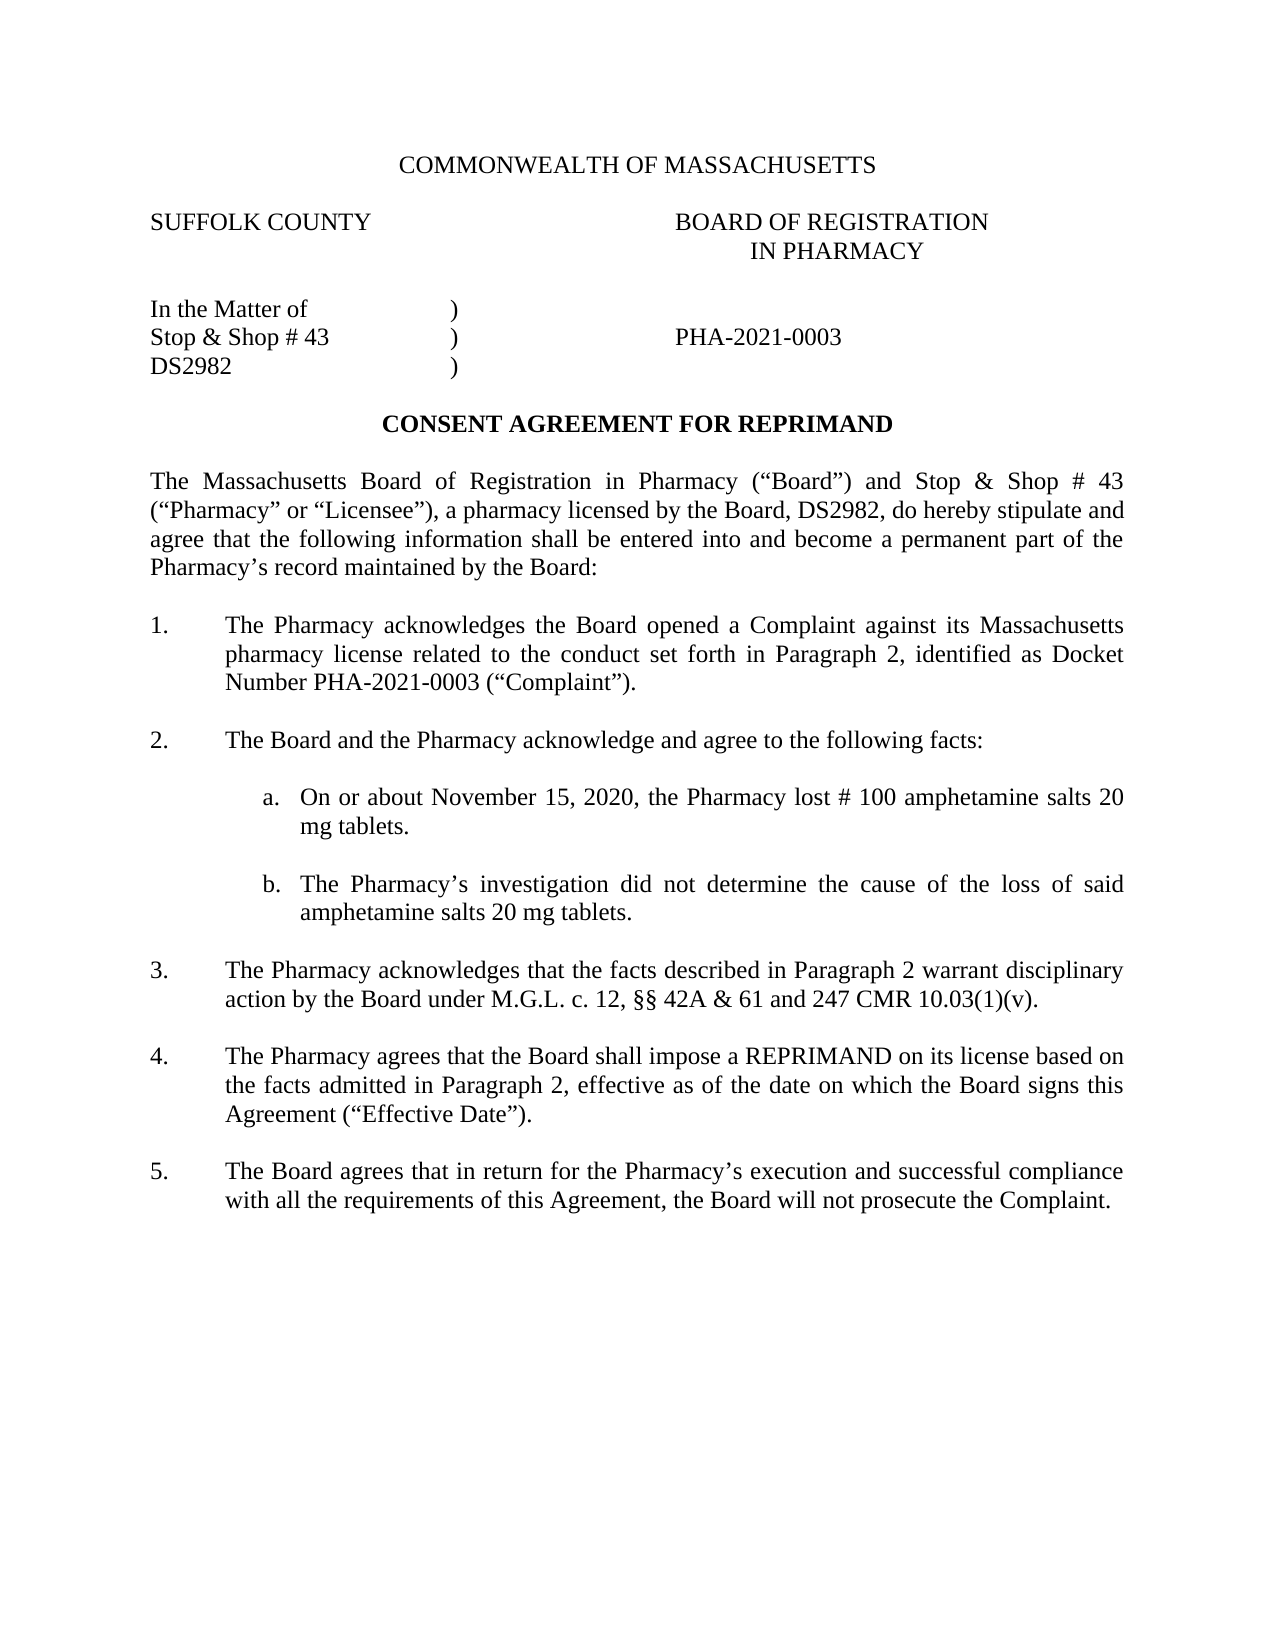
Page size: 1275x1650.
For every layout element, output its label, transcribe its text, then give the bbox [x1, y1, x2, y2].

text COMMONWEALTH OF MASSACHUSETTS [150, 150, 1125, 179]
list The Board agrees that in return for the Pharmacy’s execution and successful compliance with all the requirements of this Agreement, the Board will not prosecute the Complaint. [150, 1156, 1125, 1214]
list On or about November 15, 2020, the Pharmacy lost # 100 amphetamine salts 20 mg tablets. [262, 782, 1125, 840]
text Stop & Shop # 43 ) PHA-2021-0003 [150, 322, 1125, 351]
list The Pharmacy’s investigation did not determine the cause of the loss of said amphetamine salts 20 mg tablets. [262, 869, 1125, 926]
text SUFFOLK COUNTY BOARD OF REGISTRATION [150, 207, 1125, 236]
text CONSENT AGREEMENT FOR REPRIMAND [150, 409, 1125, 437]
text In the Matter of ) [150, 294, 1125, 322]
list The Board and the Pharmacy acknowledge and agree to the following facts: [150, 725, 1125, 754]
text The Massachusetts Board of Registration in Pharmacy (“Board”) and Stop & Shop # 43 (“Pharmacy” or “Licensee”), a pharmacy licensed by the Board, DS2982, do hereby stipulate and agree that the following information shall be entered into and become a permanent part of the Pharmacy’s record maintained by the Board: [150, 466, 1125, 581]
text IN PHARMACY [675, 236, 1125, 265]
list The Pharmacy agrees that the Board shall impose a REPRIMAND on its license based on the facts admitted in Paragraph 2, effective as of the date on which the Board signs this Agreement (“Effective Date”). [150, 1041, 1125, 1127]
list The Pharmacy acknowledges that the facts described in Paragraph 2 warrant disciplinary action by the Board under M.G.L. c. 12, §§ 42A & 61 and 247 CMR 10.03(1)(v). [150, 955, 1125, 1012]
list The Pharmacy acknowledges the Board opened a Complaint against its Massachusetts pharmacy license related to the conduct set forth in Paragraph 2, identified as Docket Number PHA-2021-0003 (“Complaint”). [150, 610, 1125, 696]
text DS2982 ) [150, 351, 1125, 380]
